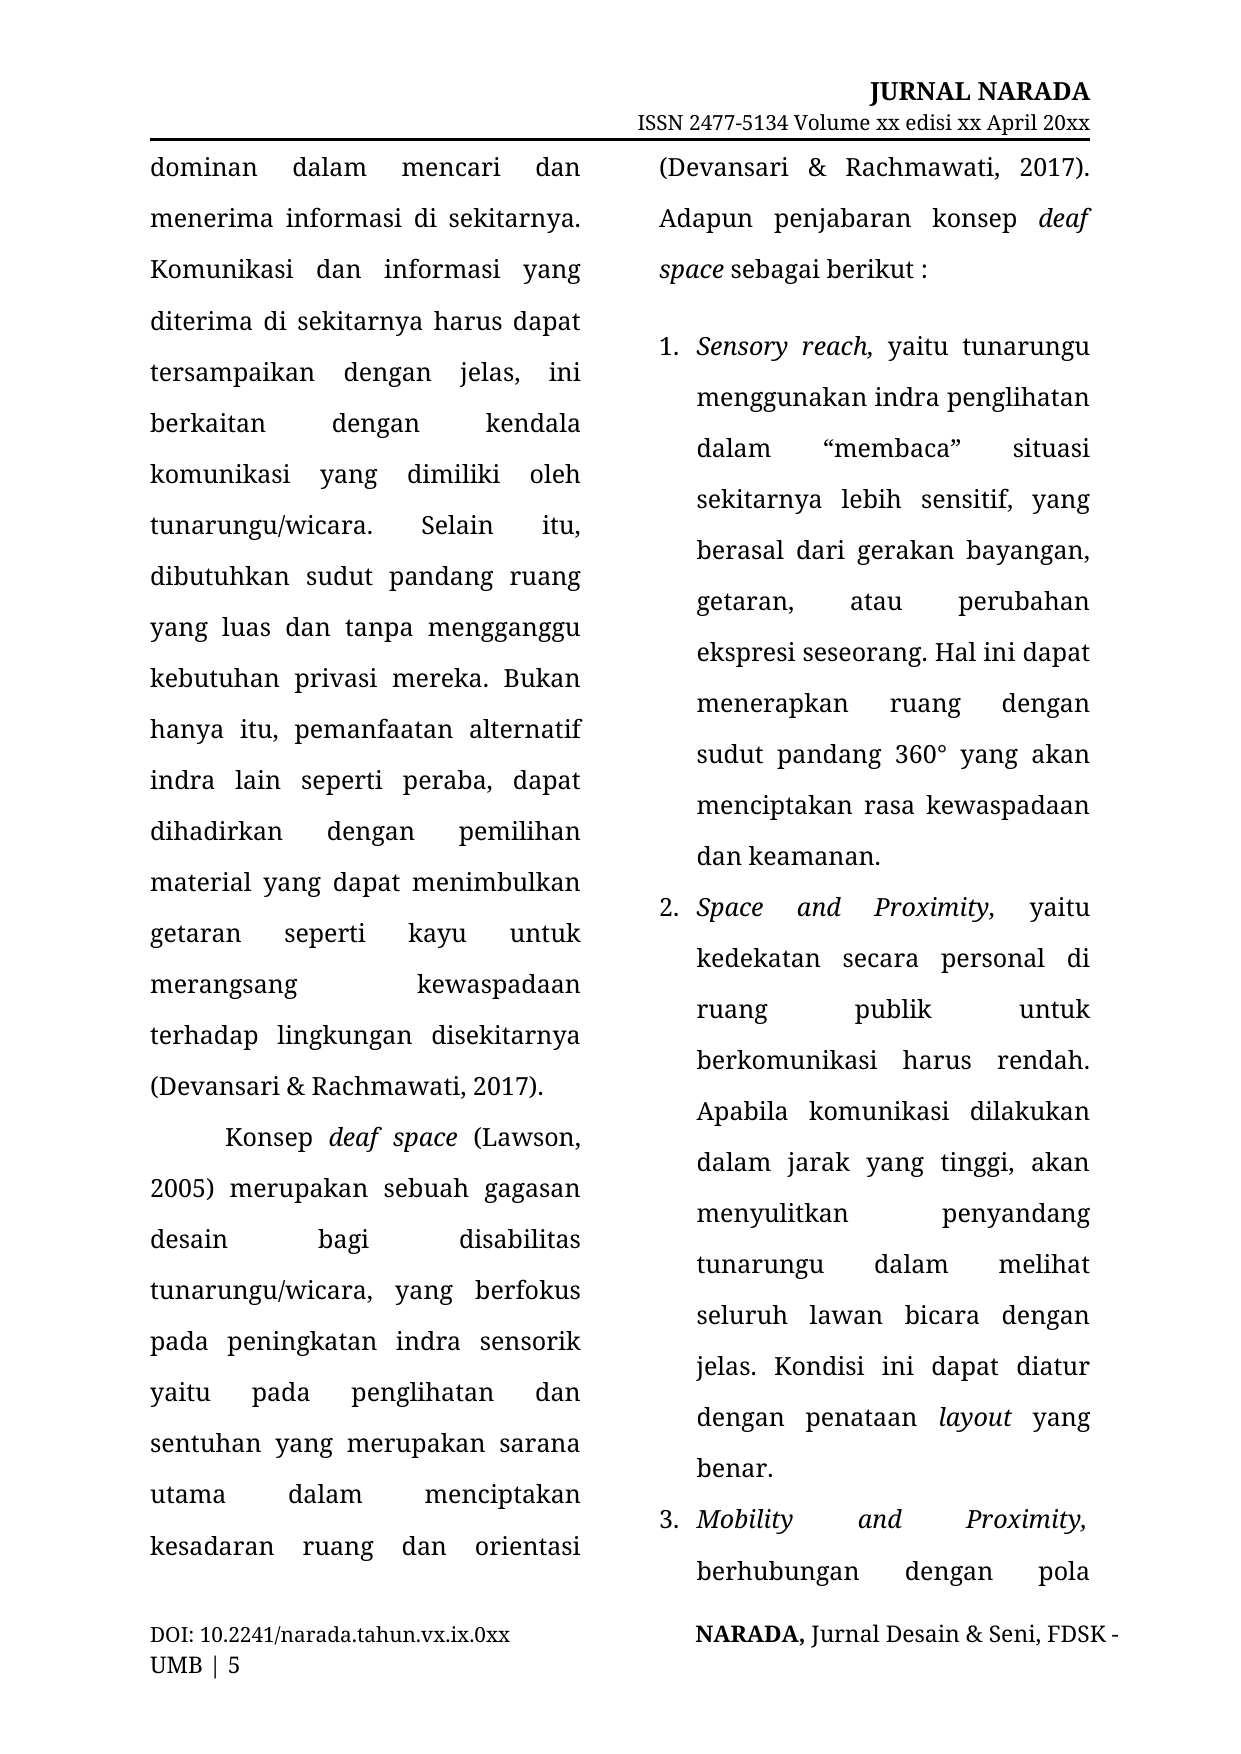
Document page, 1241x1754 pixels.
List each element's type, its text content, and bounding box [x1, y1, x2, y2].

list Space and Proximity, yaitu kedekatan secara personal di ruang publik untuk berkomunikasi harus rendah. Apabila komunikasi dilakukan dalam jarak yang tinggi, akan menyulitkan penyandang tunarungu dalam melihat seluruh lawan bicara dengan jelas. Kondisi ini dapat diatur dengan penataan layout yang benar. [659, 889, 1090, 1485]
list Sensory reach, yaitu tunarungu menggunakan indra penglihatan dalam “membaca” situasi sekitarnya lebih sensitif, yang berasal dari gerakan bayangan, getaran, atau perubahan ekspresi seseorang. Hal ini dapat menerapkan ruang dengan sudut pandang 360° yang akan menciptakan rasa kewaspadaan dan keamanan. [659, 328, 1090, 873]
text Konsep deaf space (Lawson, 2005) merupakan sebuah gagasan desain bagi disabilitas tunarungu/wicara, yang berfokus pada peningkatan indra sensorik yaitu pada penglihatan dan sentuhan yang merupakan sarana utama dalam menciptakan kesadaran ruang dan orientasi (Devansari & Rachmawati, 2017). Adapun penjabaran konsep deaf space sebagai berikut : [150, 1120, 581, 1562]
text Konsep deaf space (Lawson, 2005) merupakan sebuah gagasan desain bagi disabilitas tunarungu/wicara, yang berfokus pada peningkatan indra sensorik yaitu pada penglihatan dan sentuhan yang merupakan sarana utama dalam menciptakan kesadaran ruang dan orientasi (Devansari & Rachmawati, 2017). Adapun penjabaran konsep deaf space sebagai berikut : [659, 150, 1090, 286]
